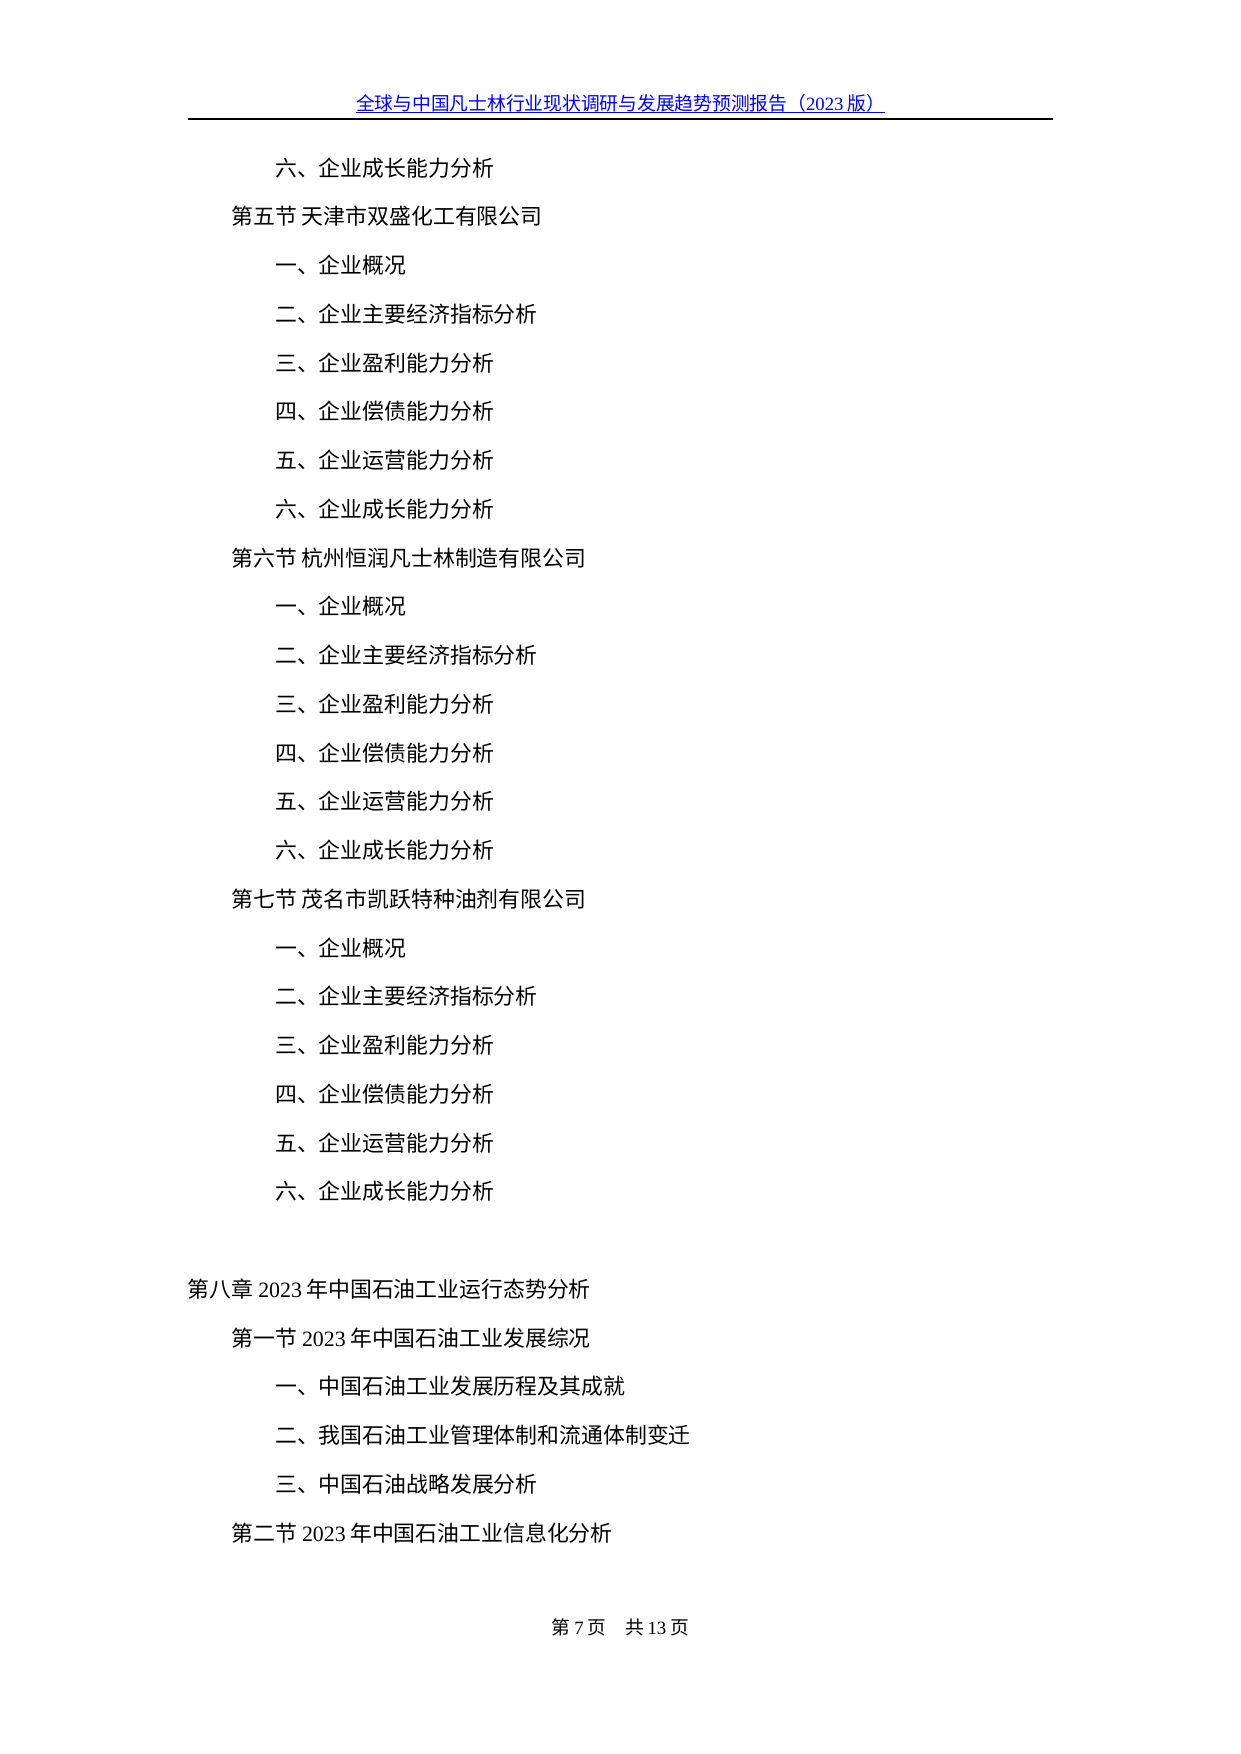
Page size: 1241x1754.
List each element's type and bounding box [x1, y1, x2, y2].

text [187, 150, 1053, 1548]
